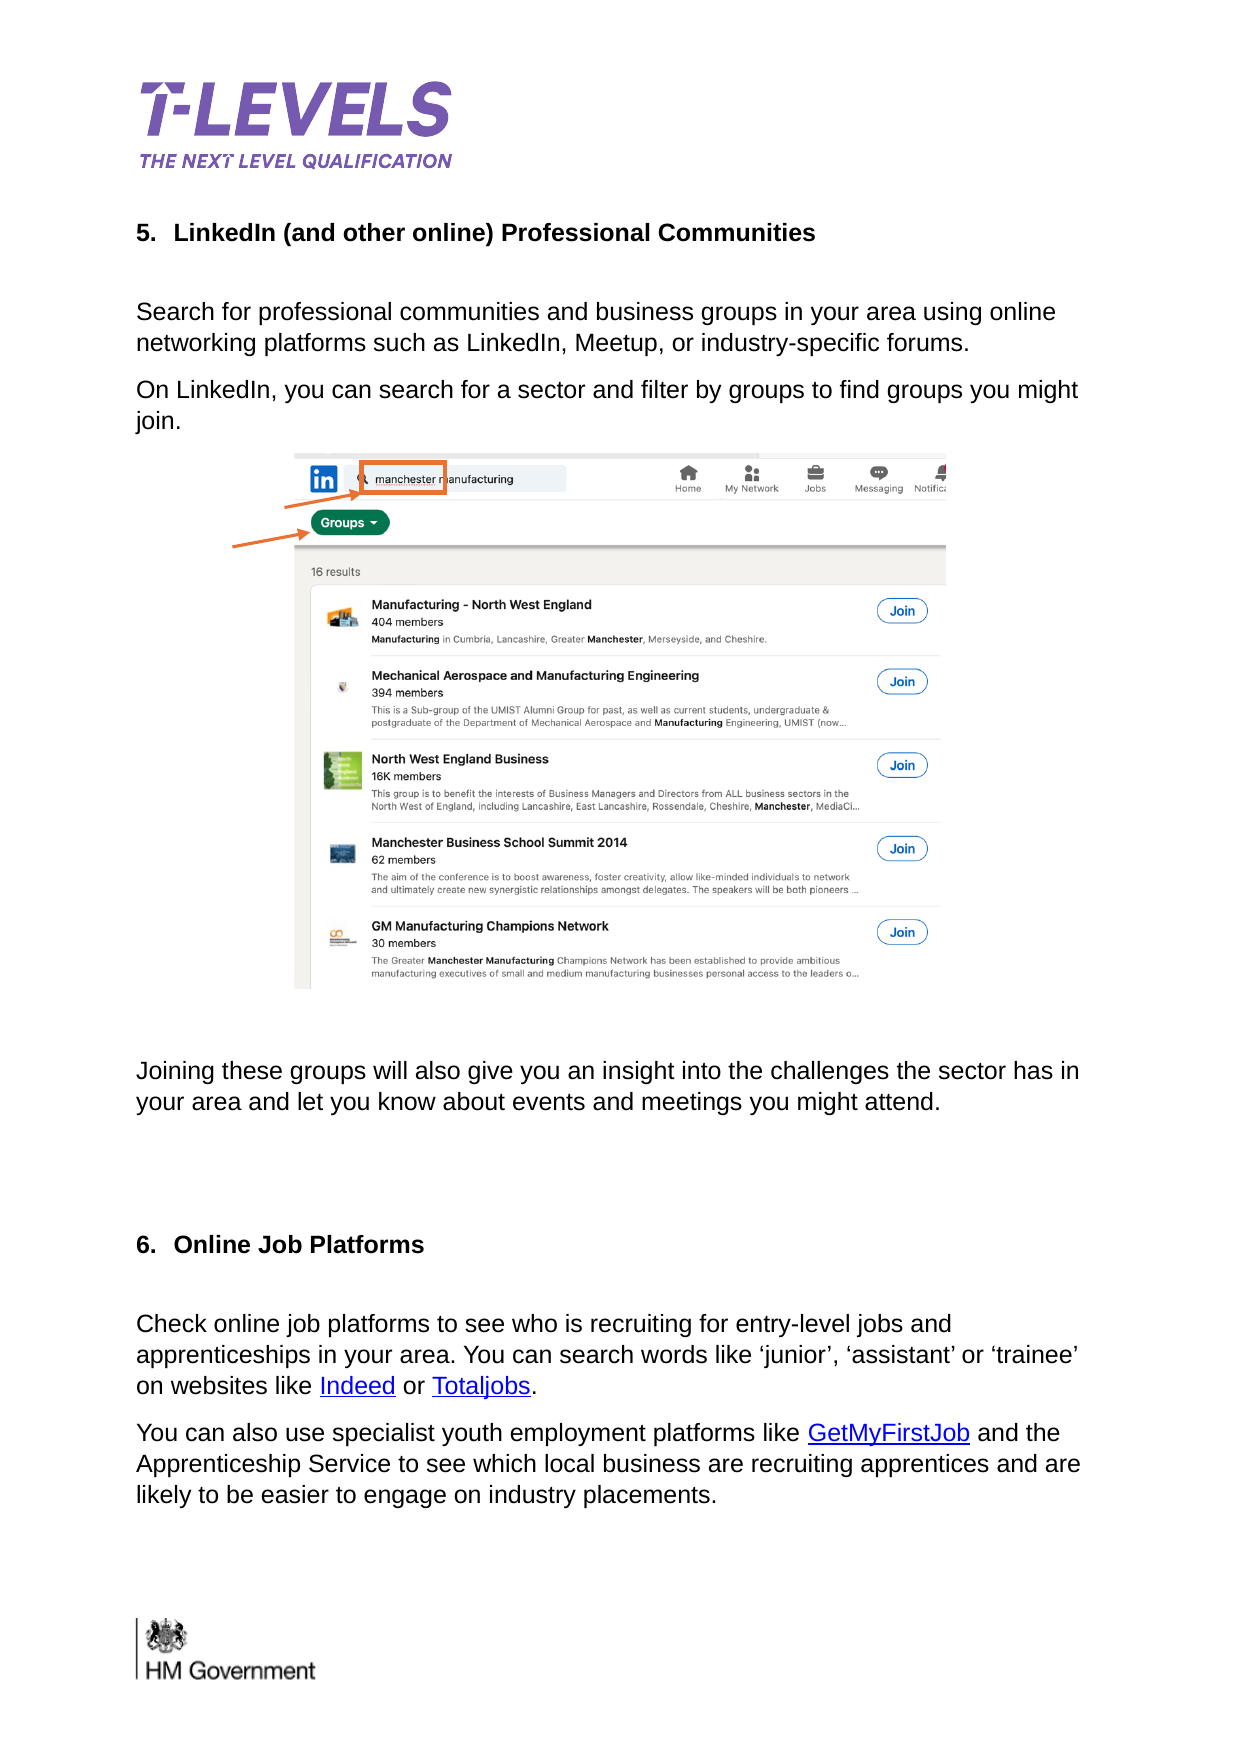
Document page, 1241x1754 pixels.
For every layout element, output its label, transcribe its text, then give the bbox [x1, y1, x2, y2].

picture [364, 465, 443, 490]
picture [135, 73, 458, 179]
list Online Job Platforms [136, 1230, 1104, 1259]
text On LinkedIn, you can search for a sector and filter by groups to find groups you might join. [136, 375, 1104, 435]
list LinkedIn (and other online) Professional Communities [136, 218, 1104, 246]
picture [294, 453, 946, 989]
text Check online job platforms to see who is recruiting for entry-level jobs and apprenticeships in your area. You can search words like ‘junior’, ‘assistant’ or ‘trainee’ on websites like Indeed or Totaljobs. [136, 1309, 1104, 1399]
text You can also use specialist youth employment platforms like GetMyFirstJob and the Apprenticeship Service to see which local business are recruiting apprentices and are likely to be easier to engage on industry placements. [136, 1418, 1104, 1509]
text Search for professional communities and business groups in your area using online networking platforms such as LinkedIn, Meetup, or industry-specific forums. [136, 296, 1104, 356]
text Joining these groups will also give you an insight into the challenges the sector has in your area and let you know about events and meetings you might attend. [136, 1056, 1104, 1116]
picture [135, 1617, 318, 1681]
